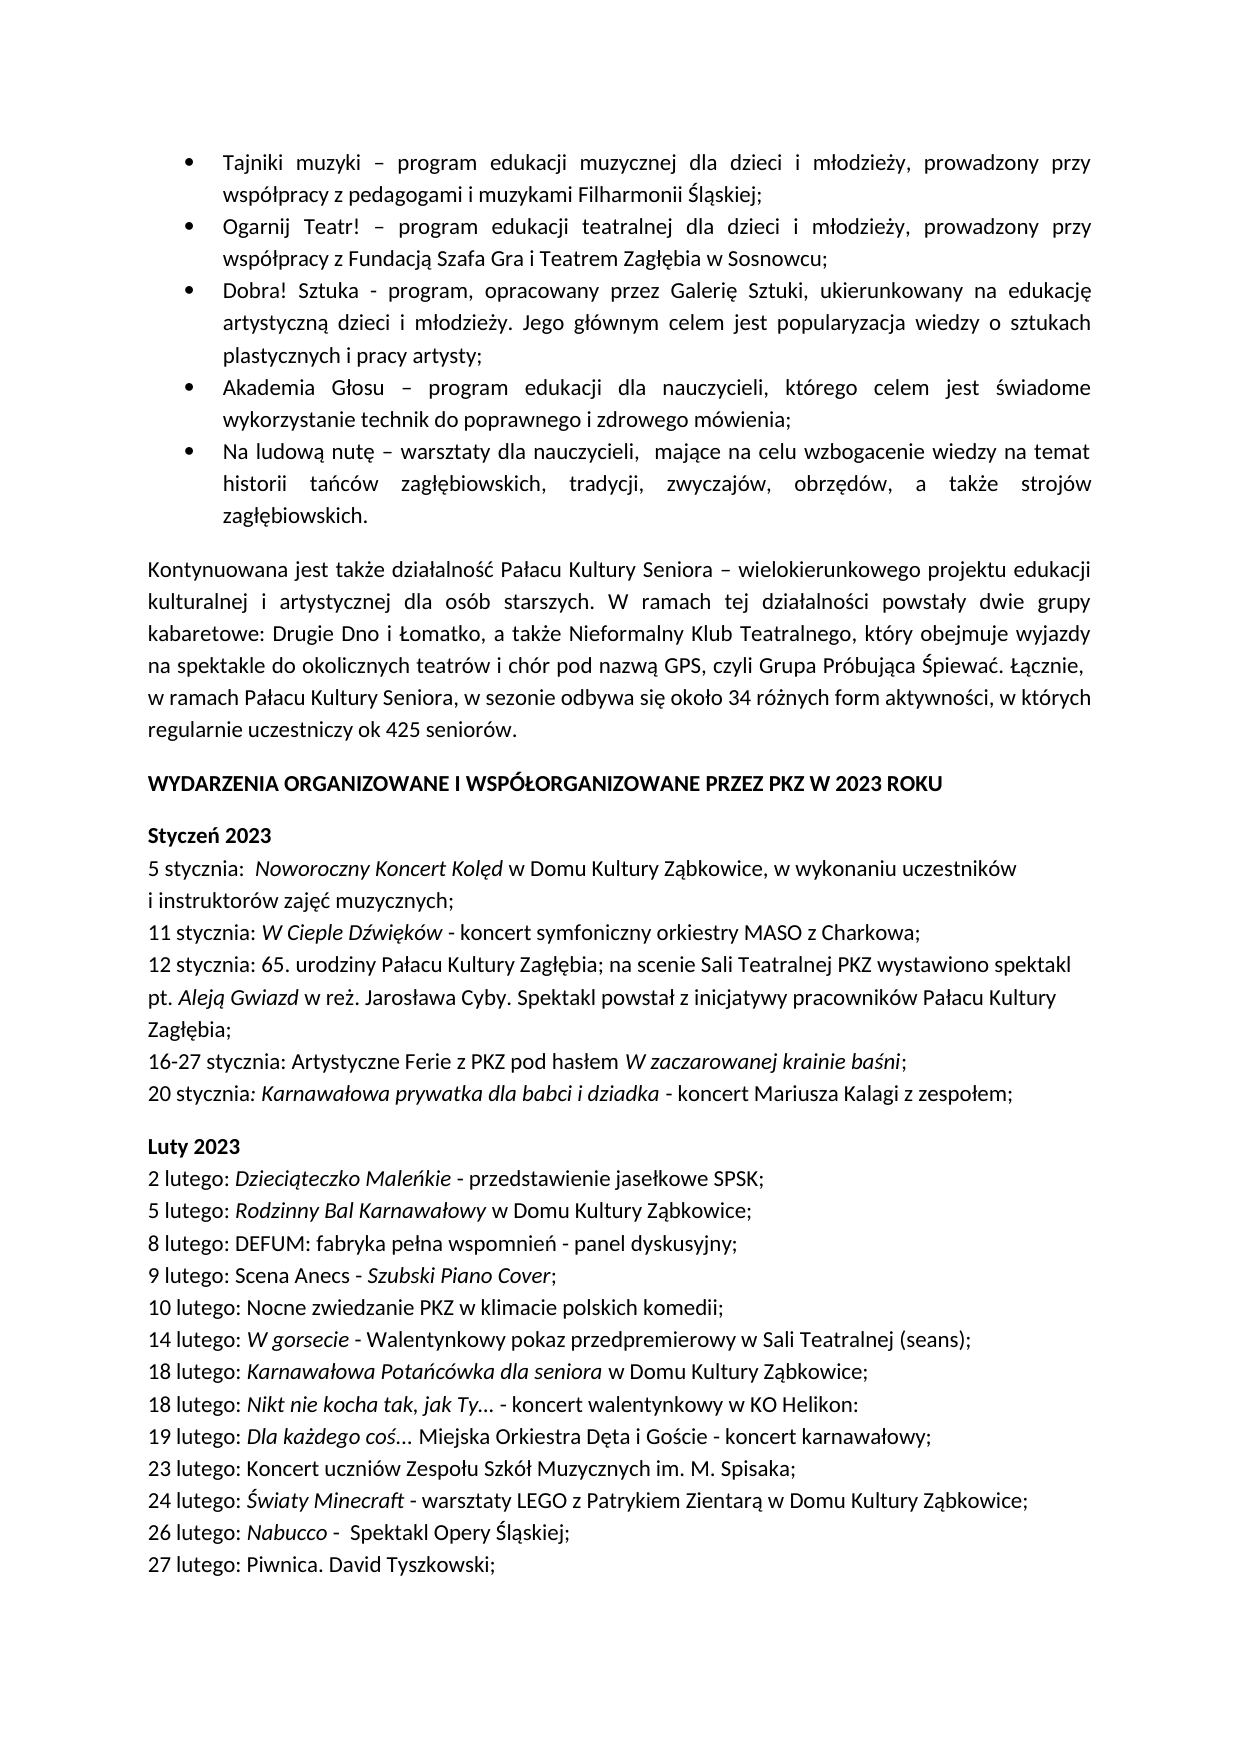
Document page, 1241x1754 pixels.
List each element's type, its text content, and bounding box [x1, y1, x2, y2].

list Tajniki muzyki – program edukacji muzycznej dla dzieci i młodzieży, prowadzony przy współpracy z pedagogami i muzykami Filharmonii Śląskiej; [185, 148, 1093, 208]
list Dobra! Sztuka - program, opracowany przez Galerię Sztuki, ukierunkowany na edukację artystyczną dzieci i młodzieży. Jego głównym celem jest popularyzacja wiedzy o sztukach plastycznych i pracy artysty; [185, 276, 1093, 369]
text Styczeń 2023 5 stycznia: Noworoczny Koncert Kolęd w Domu Kultury Ząbkowice, w wykonaniu uczestników i instruktorów zajęć muzycznych; 11 stycznia: W Cieple Dźwięków - koncert symfoniczny orkiestry MASO z Charkowa; 12 stycznia: 65. urodziny Pałacu Kultury Zagłębia; na scenie Sali Teatralnej PKZ wystawiono spektakl pt. Aleją Gwiazd w reż. Jarosława Cyby. Spektakl powstał z inicjatywy pracowników Pałacu Kultury Zagłębia; 16-27 stycznia: Artystyczne Ferie z PKZ pod hasłem W zaczarowanej krainie baśni; 20 stycznia: Karnawałowa prywatka dla babci i dziadka - koncert Mariusza Kalagi z zespołem; [148, 822, 1093, 1107]
text WYDARZENIA ORGANIZOWANE I WSPÓŁORGANIZOWANE PRZEZ PKZ W 2023 ROKU [148, 769, 1093, 797]
text Luty 2023 2 lutego: Dzieciąteczko Maleńkie - przedstawienie jasełkowe SPSK; 5 lutego: Rodzinny Bal Karnawałowy w Domu Kultury Ząbkowice; 8 lutego: DEFUM: fabryka pełna wspomnień - panel dyskusyjny; 9 lutego: Scena Anecs - Szubski Piano Cover; 10 lutego: Nocne zwiedzanie PKZ w klimacie polskich komedii; 14 lutego: W gorsecie - Walentynkowy pokaz przedpremierowy w Sali Teatralnej (seans); 18 lutego: Karnawałowa Potańcówka dla seniora w Domu Kultury Ząbkowice; 18 lutego: Nikt nie kocha tak, jak Ty… - koncert walentynkowy w KO Helikon: 19 lutego: Dla każdego coś... Miejska Orkiestra Dęta i Goście - koncert karnawałowy; 23 lutego: Koncert uczniów Zespołu Szkół Muzycznych im. M. Spisaka; 24 lutego: Światy Minecraft - warsztaty LEGO z Patrykiem Zientarą w Domu Kultury Ząbkowice; 26 lutego: Nabucco - Spektakl Opery Śląskiej; 27 lutego: Piwnica. David Tyszkowski; [148, 1132, 1093, 1579]
list Ogarnij Teatr! – program edukacji teatralnej dla dzieci i młodzieży, prowadzony przy współpracy z Fundacją Szafa Gra i Teatrem Zagłębia w Sosnowcu; [185, 212, 1093, 272]
list Na ludową nutę – warsztaty dla nauczycieli, mające na celu wzbogacenie wiedzy na temat historii tańców zagłębiowskich, tradycji, zwyczajów, obrzędów, a także strojów zagłębiowskich. [185, 437, 1093, 530]
text Kontynuowana jest także działalność Pałacu Kultury Seniora – wielokierunkowego projektu edukacji kulturalnej i artystycznej dla osób starszych. W ramach tej działalności powstały dwie grupy kabaretowe: Drugie Dno i Łomatko, a także Nieformalny Klub Teatralnego, który obejmuje wyjazdy na spektakle do okolicznych teatrów i chór pod nazwą GPS, czyli Grupa Próbująca Śpiewać. Łącznie, w ramach Pałacu Kultury Seniora, w sezonie odbywa się około 34 różnych form aktywności, w których regularnie uczestniczy ok 425 seniorów. [148, 555, 1093, 744]
list Akademia Głosu – program edukacji dla nauczycieli, którego celem jest świadome wykorzystanie technik do poprawnego i zdrowego mówienia; [185, 373, 1093, 433]
